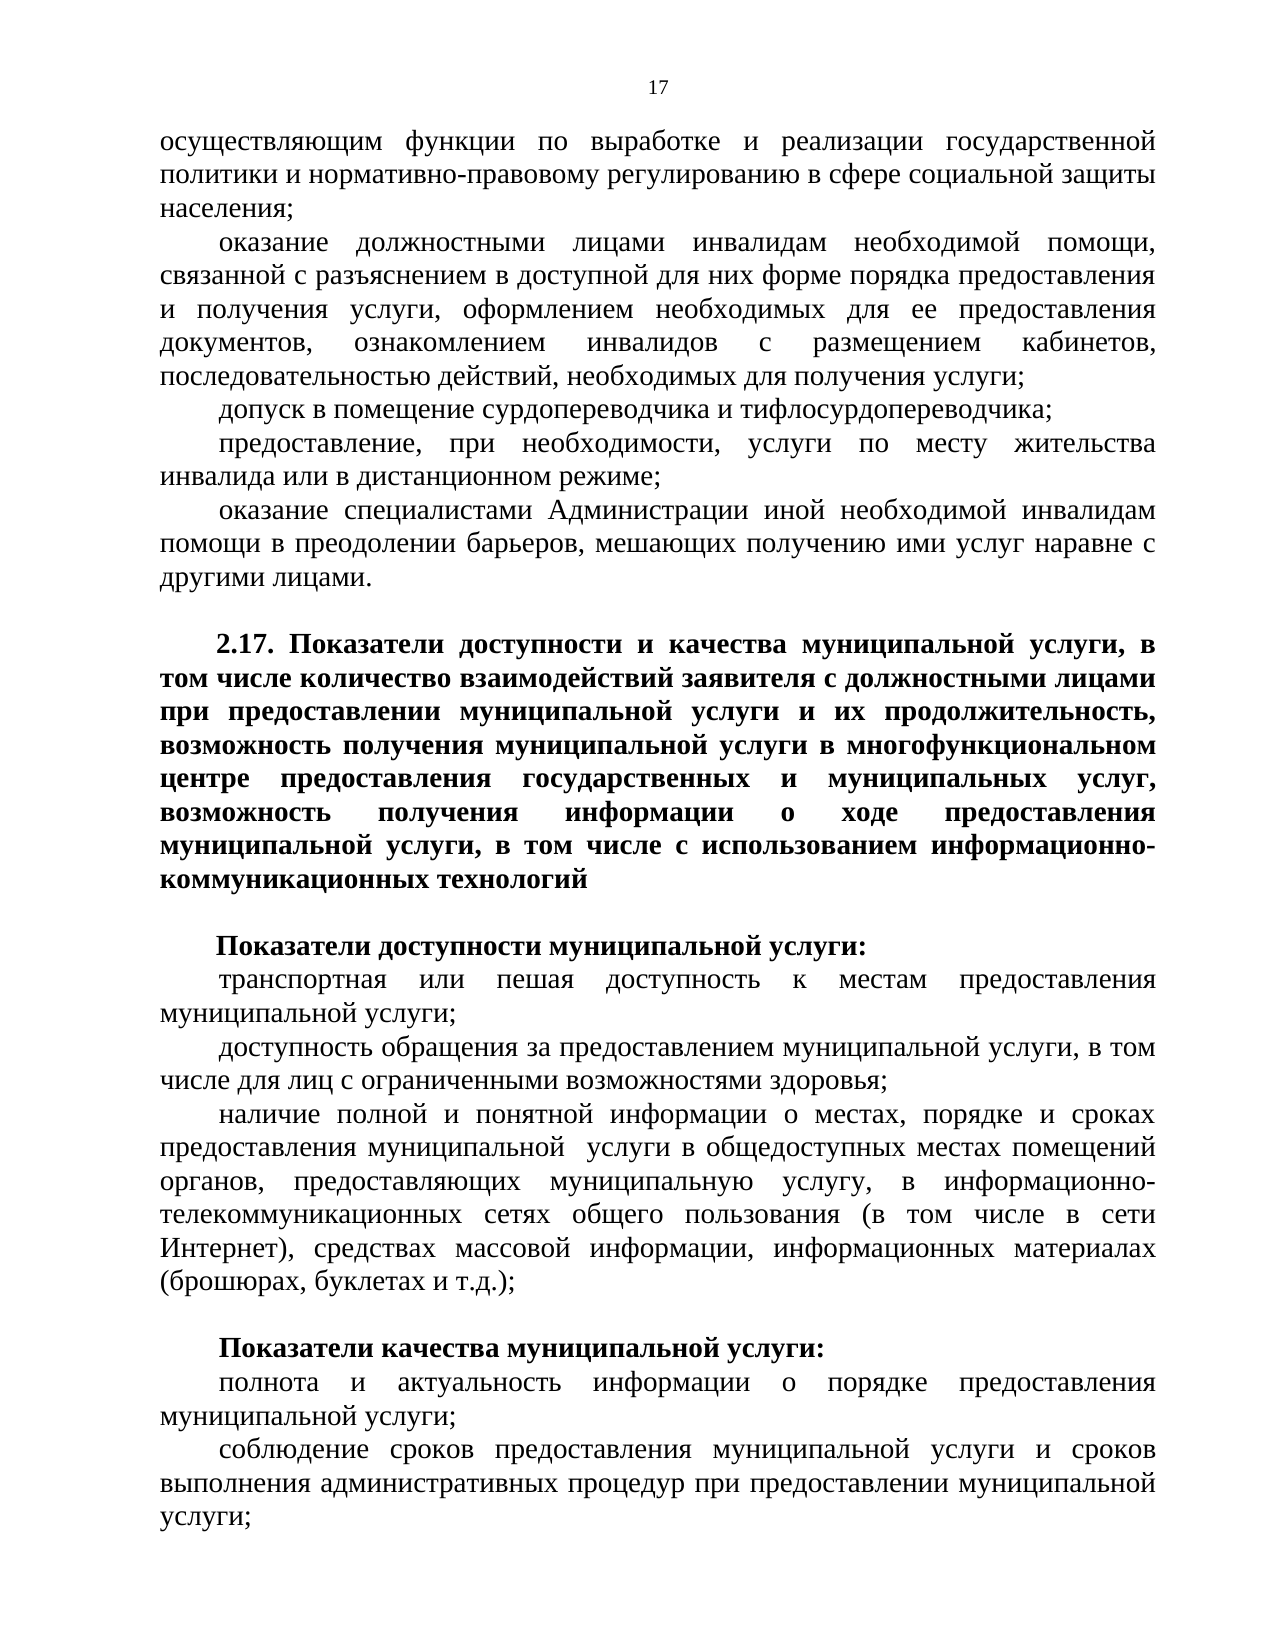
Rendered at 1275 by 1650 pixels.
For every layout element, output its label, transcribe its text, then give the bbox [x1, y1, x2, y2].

text транспортная или пешая доступность к местам предоставления муниципальной услуги; [159, 962, 1157, 1029]
text оказание специалистами Администрации иной необходимой инвалидам помощи в преодолении барьеров, мешающих получению ими услуг наравне с другими лицами. [159, 492, 1157, 593]
text полнота и актуальность информации о порядке предоставления муниципальной услуги; [159, 1364, 1157, 1431]
text соблюдение сроков предоставления муниципальной услуги и сроков выполнения административных процедур при предоставлении муниципальной услуги; [159, 1431, 1157, 1532]
text 2.17. Показатели доступности и качества муниципальной услуги, в том числе количество взаимодействий заявителя с должностными лицами при предоставлении муниципальной услуги и их продолжительность, возможность получения муниципальной услуги в многофункциональном центре предоставления государственных и муниципальных услуг, возможность получения информации о ходе предоставления муниципальной услуги, в том числе с использованием информационно-коммуникационных технологий [159, 626, 1157, 894]
text наличие полной и понятной информации о местах, порядке и сроках предоставления муниципальной услуги в общедоступных местах помещений органов, предоставляющих муниципальную услугу, в информационно-телекоммуникационных сетях общего пользования (в том числе в сети Интернет), средствах массовой информации, информационных материалах (брошюрах, буклетах и т.д.); [159, 1096, 1157, 1297]
text доступность обращения за предоставлением муниципальной услуги, в том числе для лиц с ограниченными возможностями здоровья; [159, 1029, 1157, 1096]
text оказание должностными лицами инвалидам необходимой помощи, связанной с разъяснением в доступной для них форме порядка предоставления и получения услуги, оформлением необходимых для ее предоставления документов, ознакомлением инвалидов с размещением кабинетов, последовательностью действий, необходимых для получения услуги; [159, 224, 1157, 391]
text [159, 123, 1157, 224]
text Показатели доступности муниципальной услуги: [159, 928, 1157, 962]
text допуск в помещение сурдопереводчика и тифлосурдопереводчика; [159, 391, 1157, 425]
text предоставление, при необходимости, услуги по месту жительства инвалида или в дистанционном режиме; [159, 425, 1157, 492]
text Показатели качества муниципальной услуги: [159, 1331, 1157, 1364]
